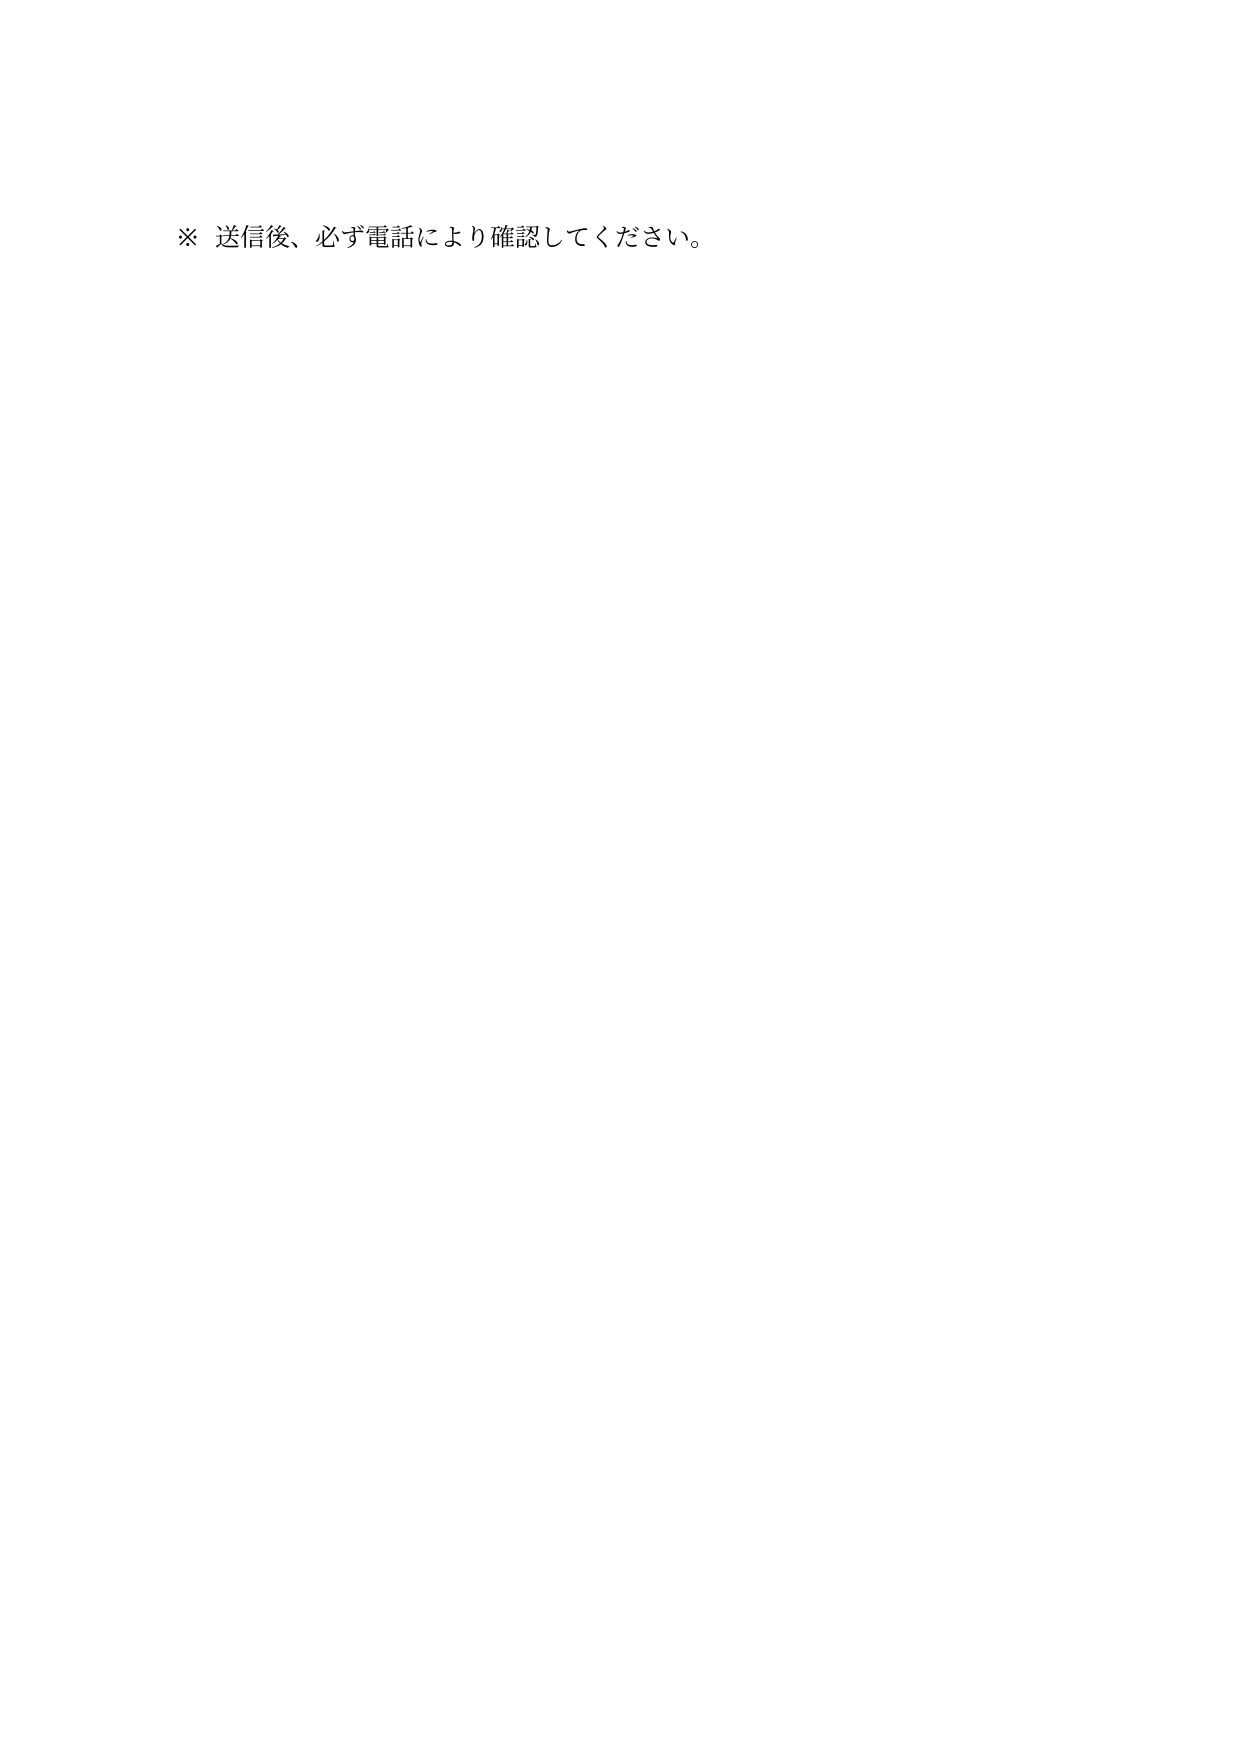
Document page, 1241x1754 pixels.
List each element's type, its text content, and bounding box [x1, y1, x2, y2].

list 送信後、必ず電話により確認してください。 [177, 217, 1063, 254]
